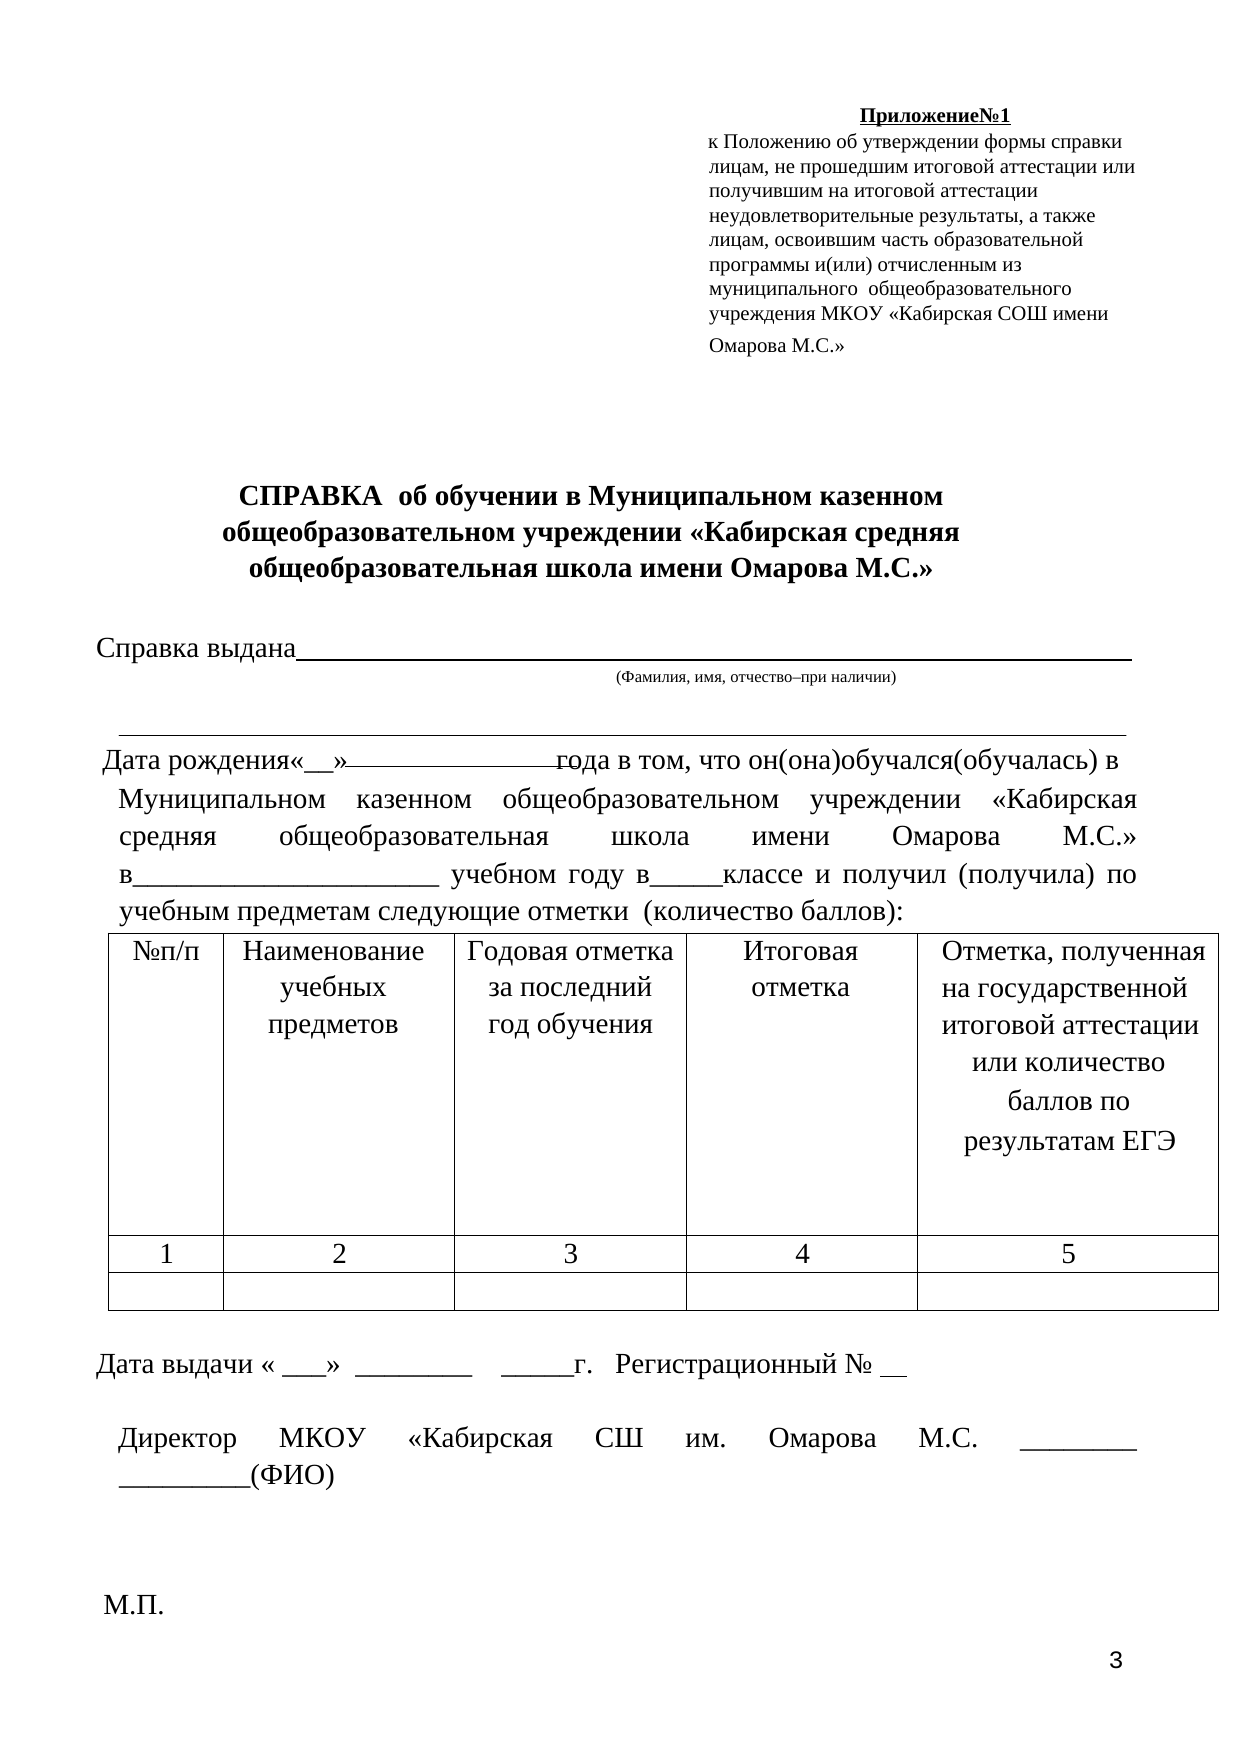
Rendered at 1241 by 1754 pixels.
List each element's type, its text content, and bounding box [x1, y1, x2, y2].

table_cell 4 [687, 1236, 917, 1272]
text М.П. [96, 1587, 1138, 1621]
table_cell 3 [455, 1236, 686, 1272]
text (Фамилия, имя, отчество–при наличии) [374, 667, 1138, 686]
table_cell [918, 1273, 1218, 1309]
table_cell [687, 1273, 917, 1309]
table_cell 1 [109, 1236, 223, 1272]
table_header Отметка, полученная на государственной итоговой аттестации или количество баллов по результатам ЕГЭ [918, 934, 1218, 1235]
table_header Наименование учебных предметов [224, 934, 454, 1235]
table_cell [224, 1273, 454, 1309]
table_cell [109, 1273, 223, 1309]
text к Положению об утверждении формы справки лицам, не прошедшим итоговой аттестации или получившим на итоговой аттестации неудовлетворительные результаты, а также лицам, освоившим часть образовательной программы и(или) отчисленным из муниципального общеобразовательного учреждения МКОУ «Кабирская СОШ имени Омарова М.С.» [708, 129, 1139, 359]
table_cell 5 [918, 1236, 1218, 1272]
table_cell 2 [224, 1236, 454, 1272]
subtitle СПРАВКА об обучении в Муниципальном казенном общеобразовательном учреждении «Кабирская средняя общеобразовательная школа имени Омарова М.С.» [96, 478, 1086, 584]
text Муниципальном казенном общеобразовательном учреждении «Кабирская средняя общеобразовательная школа имени Омарова М.С.» в_____________________ учебном году в_____классе и получил (получила) по учебным предметам следующие отметки (количество баллов): [118, 781, 1138, 926]
table_header Итоговая отметка [687, 934, 917, 1235]
table_header Годовая отметка за последний год обучения [455, 934, 686, 1235]
subtitle Приложение№1 [96, 103, 1010, 127]
text Справка выдана [96, 630, 1138, 663]
text Директор МКОУ «Кабирская СШ им. Омарова М.С. ________ _________(ФИО) [118, 1420, 1138, 1491]
table_header №п/п [109, 934, 223, 1235]
text Дата рождения«__» года в том, что он(она)обучался(обучалась) в [96, 742, 1138, 776]
table_cell [455, 1273, 686, 1309]
text Дата выдачи « ___» ________ _____г. Регистрационный № [96, 1347, 1138, 1380]
